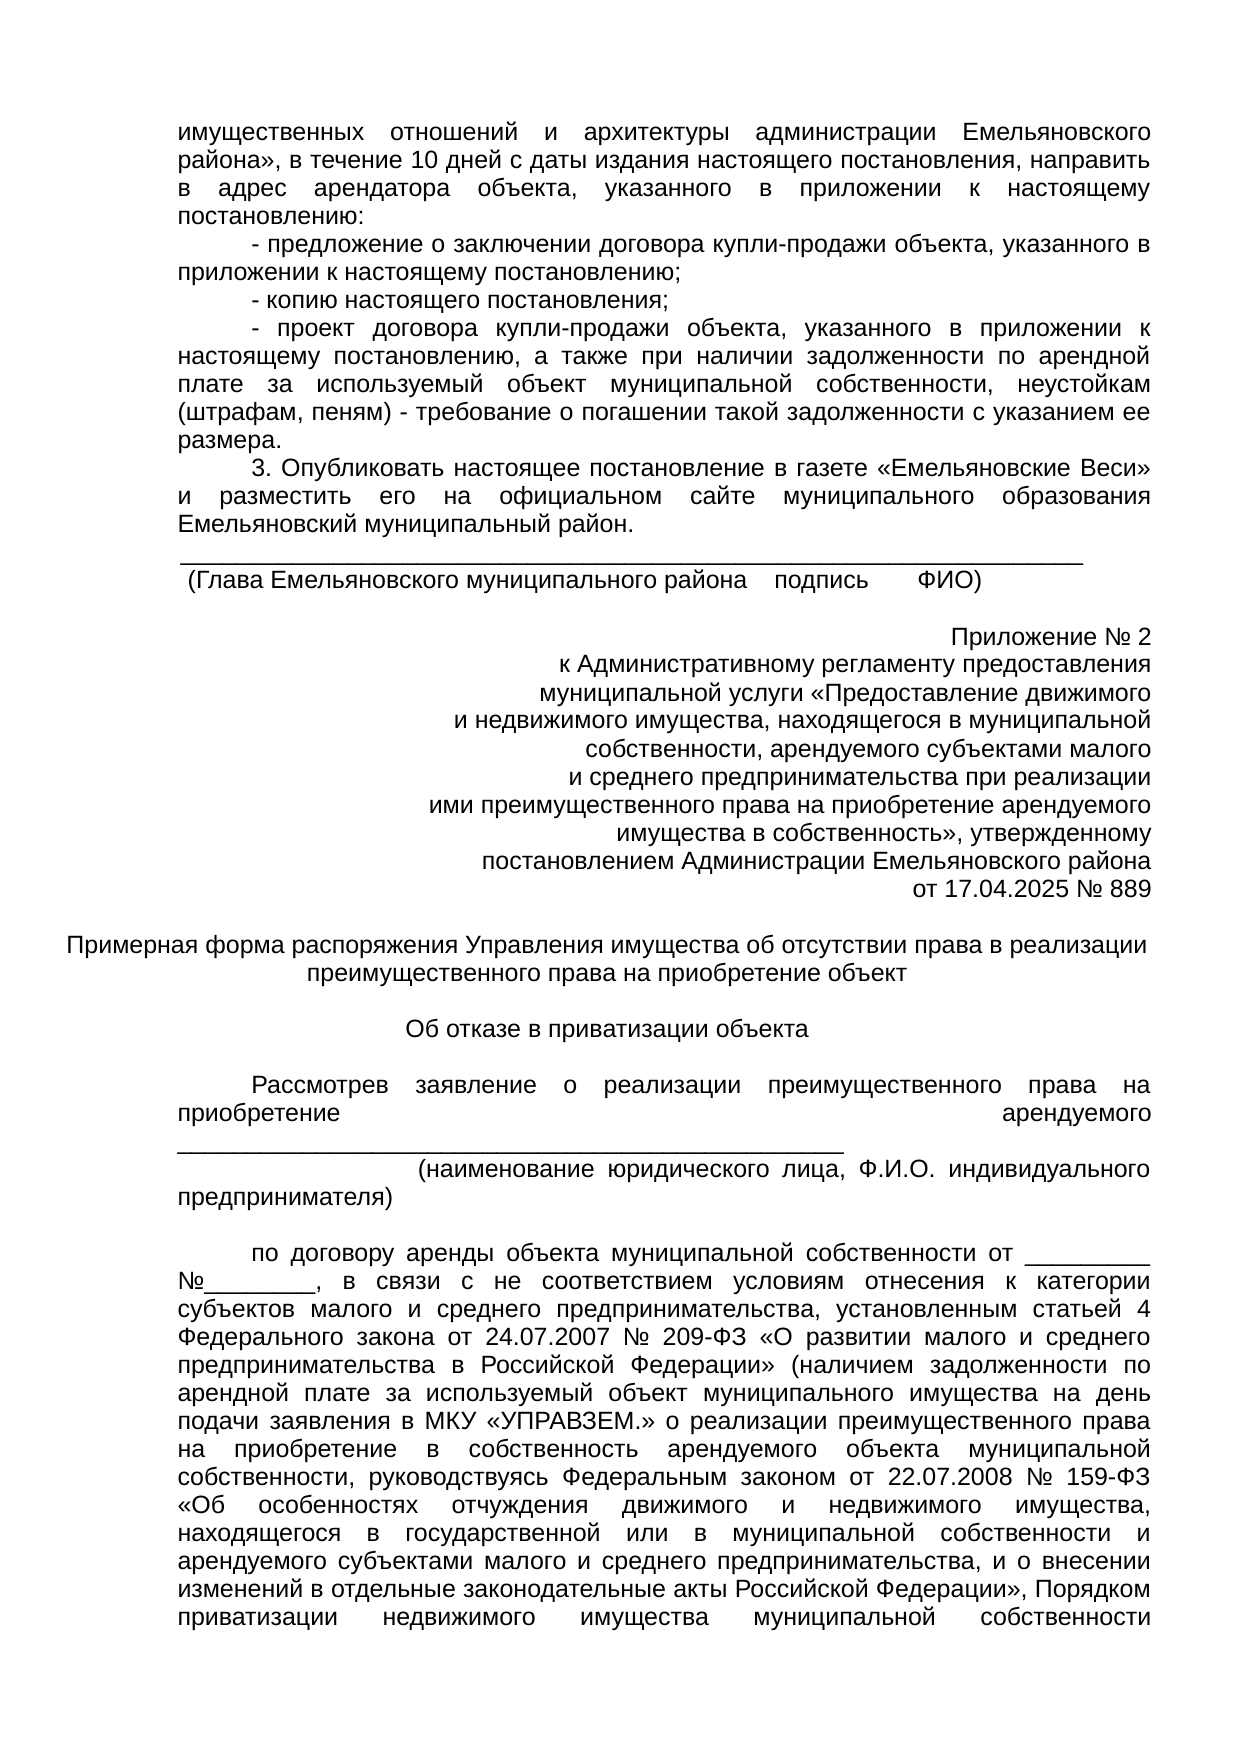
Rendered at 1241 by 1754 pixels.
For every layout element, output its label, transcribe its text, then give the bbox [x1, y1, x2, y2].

text (наименование юридического лица, Ф.И.О. индивидуального предпринимателя) [177, 1155, 1152, 1211]
text имущества в собственность», утвержденному [63, 819, 1152, 847]
text Приложение № 2 [63, 622, 1152, 651]
text Об отказе в приватизации объекта [63, 1015, 1152, 1043]
text к Административному регламенту предоставления [63, 651, 1152, 678]
text от 17.04.2025 № 889 [63, 875, 1152, 903]
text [177, 1239, 1152, 1631]
text собственности, арендуемого субъектами малого [63, 734, 1152, 763]
text и среднего предпринимательства при реализации [63, 763, 1152, 791]
text постановлением Администрации Емельяновского района [63, 847, 1152, 875]
text - копию настоящего постановления; [177, 286, 1152, 314]
text Примерная форма распоряжения Управления имущества об отсутствии права в реализации [63, 931, 1152, 959]
text - предложение о заключении договора купли-продажи объекта, указанного в приложении к настоящему постановлению; [177, 230, 1152, 286]
text Рассмотрев заявление о реализации преимущественного права на приобретение арендуемого ________________________________________________ [177, 1071, 1152, 1155]
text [177, 118, 1152, 230]
text - проект договора купли-продажи объекта, указанного в приложении к настоящему постановлению, а также при наличии задолженности по арендной плате за используемый объект муниципальной собственности, неустойкам (штрафам, пеням) - требование о погашении такой задолженности с указанием ее размера. [177, 314, 1152, 454]
text _________________________________________________________________ [63, 538, 1152, 566]
text ими преимущественного права на приобретение арендуемого [63, 791, 1152, 819]
text и недвижимого имущества, находящегося в муниципальной [63, 707, 1152, 734]
text муниципальной услуги «Предоставление движимого [63, 678, 1152, 707]
text преимущественного права на приобретение объект [63, 959, 1152, 987]
text 3. Опубликовать настоящее постановление в газете «Емельяновские Веси» и разместить его на официальном сайте муниципального образования Емельяновский муниципальный район. [177, 454, 1152, 538]
text (Глава Емельяновского муниципального района подпись ФИО) [63, 566, 1152, 594]
